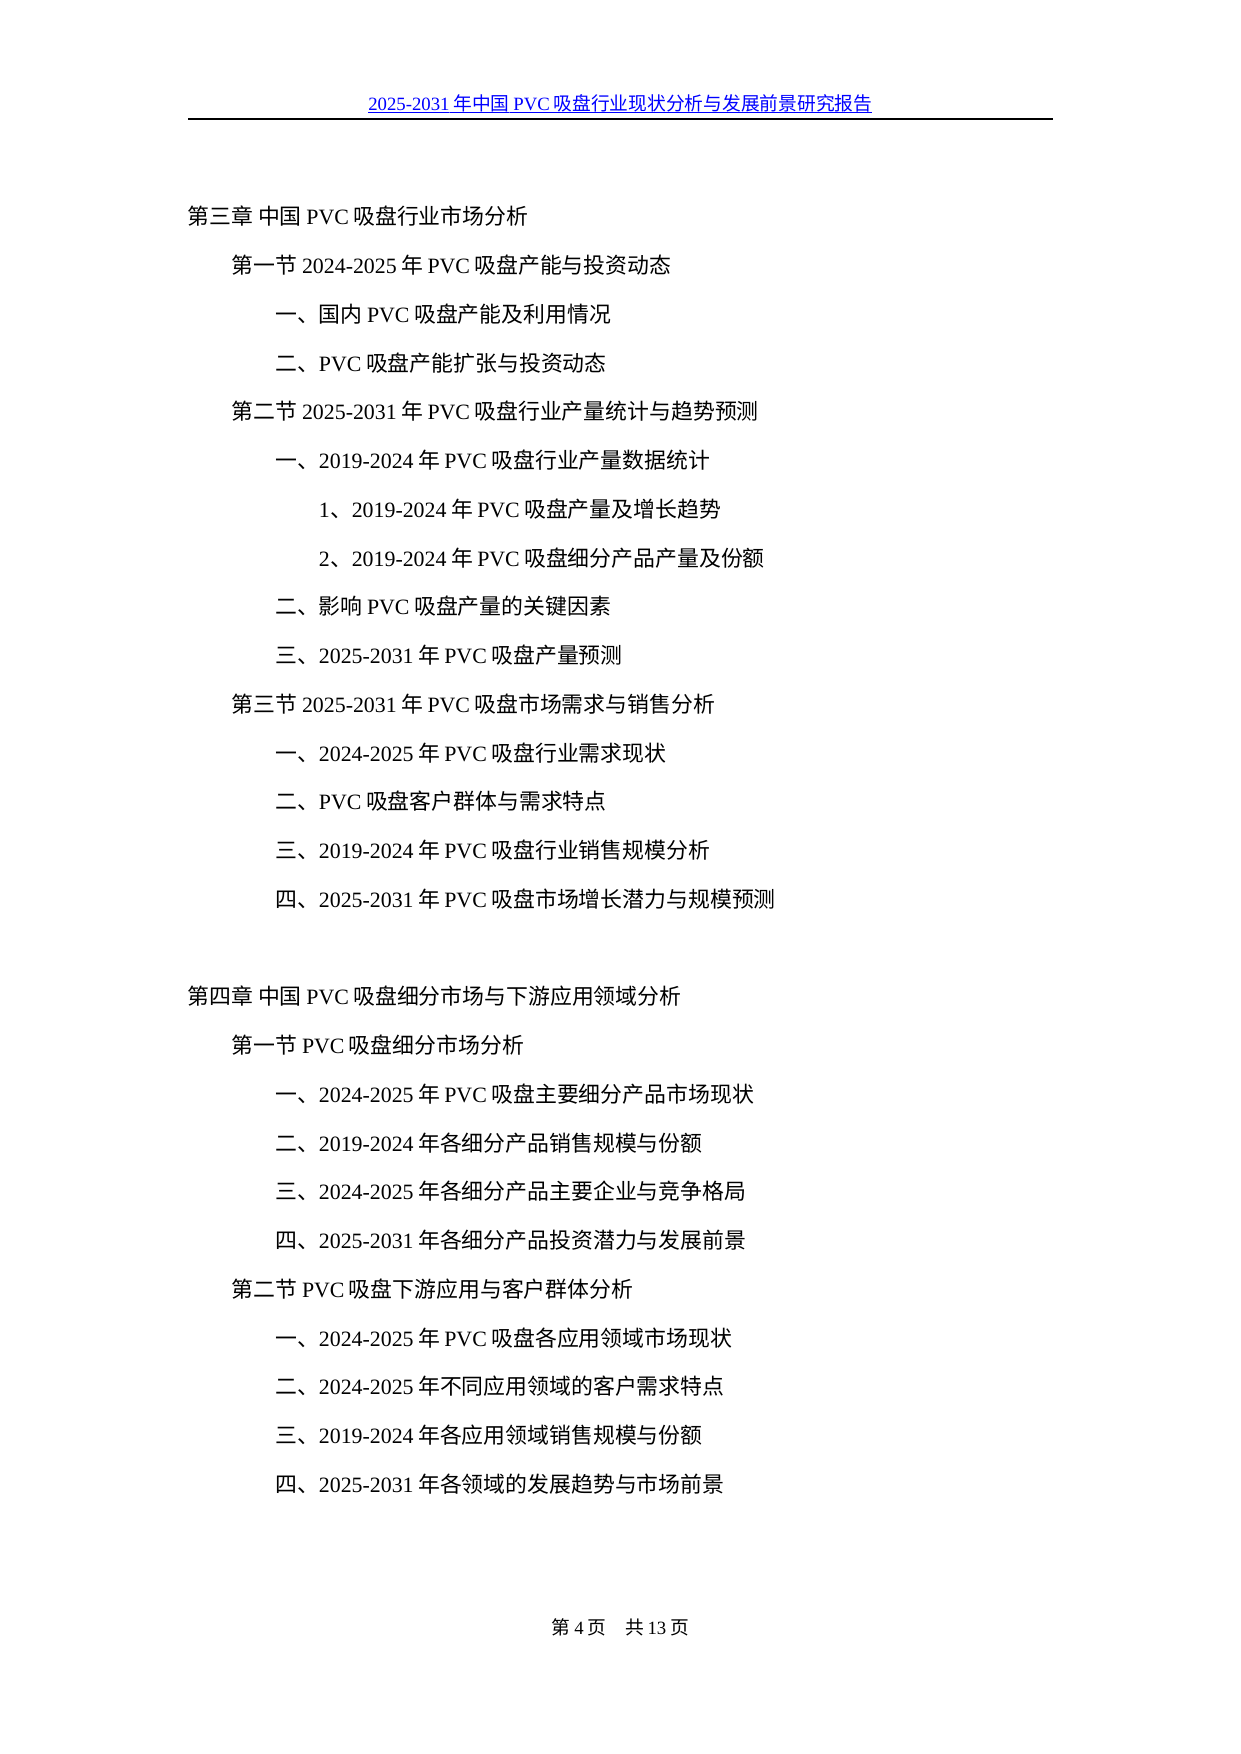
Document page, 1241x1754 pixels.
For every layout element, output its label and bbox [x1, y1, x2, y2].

text [187, 150, 1053, 1499]
